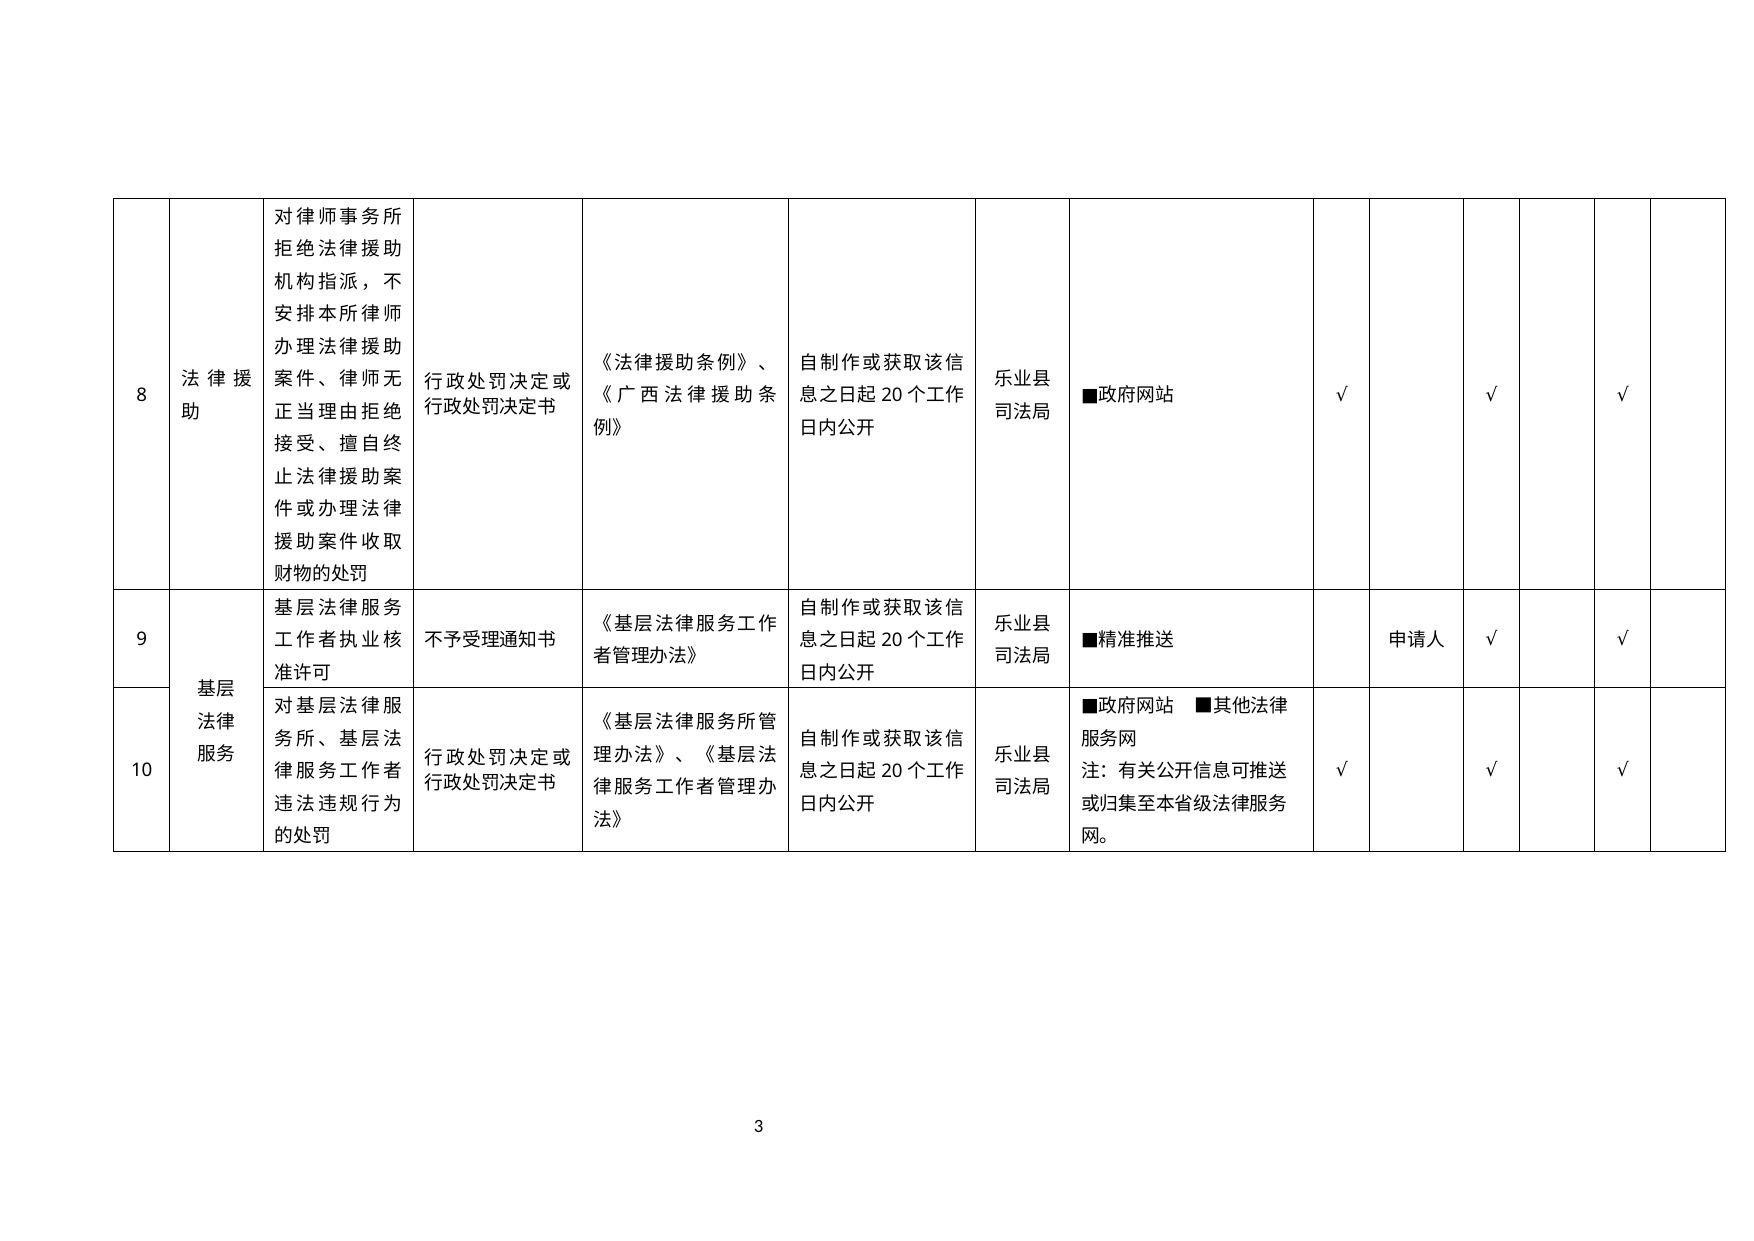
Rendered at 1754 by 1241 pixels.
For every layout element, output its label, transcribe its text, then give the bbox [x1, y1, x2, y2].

table_cell √ [1595, 199, 1650, 589]
table_cell 行政处罚决定或行政处罚决定书 [414, 199, 582, 589]
table_cell ■政府网站 ■其他法律服务网 注：有关公开信息可推送或归集至本省级法律服务网。 [1070, 688, 1313, 851]
table_cell √ [1464, 590, 1519, 687]
table_cell [1370, 688, 1463, 851]
table_cell [1651, 590, 1725, 687]
table_cell 《基层法律服务工作者管理办法》 [583, 590, 788, 687]
table_cell √ [1464, 688, 1519, 851]
table_cell 基层法律服务工作者执业核准许可 [264, 590, 413, 687]
table_cell ■精准推送 [1070, 590, 1313, 687]
table_cell 对基层法律服务所、基层法律服务工作者违法违规行为的处罚 [264, 688, 413, 851]
table_cell √ [1464, 199, 1519, 589]
table_cell [1651, 688, 1725, 851]
table_cell 法律援助 [170, 199, 263, 589]
table_cell [1370, 199, 1463, 589]
table_cell ■政府网站 [1070, 199, 1313, 589]
table_cell 自制作或获取该信息之日起20个工作日内公开 [789, 590, 975, 687]
table_cell 自制作或获取该信息之日起20个工作日内公开 [789, 199, 975, 589]
table_cell 乐业县司法局 [976, 688, 1069, 851]
table_cell √ [1595, 590, 1650, 687]
table_cell √ [1314, 199, 1369, 589]
table_cell [1651, 199, 1725, 589]
table_cell 《法律援助条例》、《广西法律援助条例》 [583, 199, 788, 589]
table_cell √ [1595, 688, 1650, 851]
table_cell [1314, 590, 1369, 687]
table_cell 自制作或获取该信息之日起20个工作日内公开 [789, 688, 975, 851]
table_cell 基层 法律 服务 [170, 590, 263, 851]
table_cell 乐业县司法局 [976, 199, 1069, 589]
table_cell 8 [114, 199, 169, 589]
table_cell √ [1314, 688, 1369, 851]
table_cell [1520, 590, 1594, 687]
table_cell 行政处罚决定或行政处罚决定书 [414, 688, 582, 851]
table_cell [1520, 688, 1594, 851]
table_cell 《基层法律服务所管理办法》、《基层法律服务工作者管理办法》 [583, 688, 788, 851]
table_cell 不予受理通知书 [414, 590, 582, 687]
table_cell 9 [114, 590, 169, 687]
table_cell [1520, 199, 1594, 589]
table_cell 对律师事务所拒绝法律援助机构指派，不安排本所律师办理法律援助案件、律师无正当理由拒绝接受、擅自终止法律援助案件或办理法律援助案件收取财物的处罚 [264, 199, 413, 589]
table_cell 10 [114, 688, 169, 851]
table_cell 乐业县司法局 [976, 590, 1069, 687]
table_cell 申请人 [1370, 590, 1463, 687]
